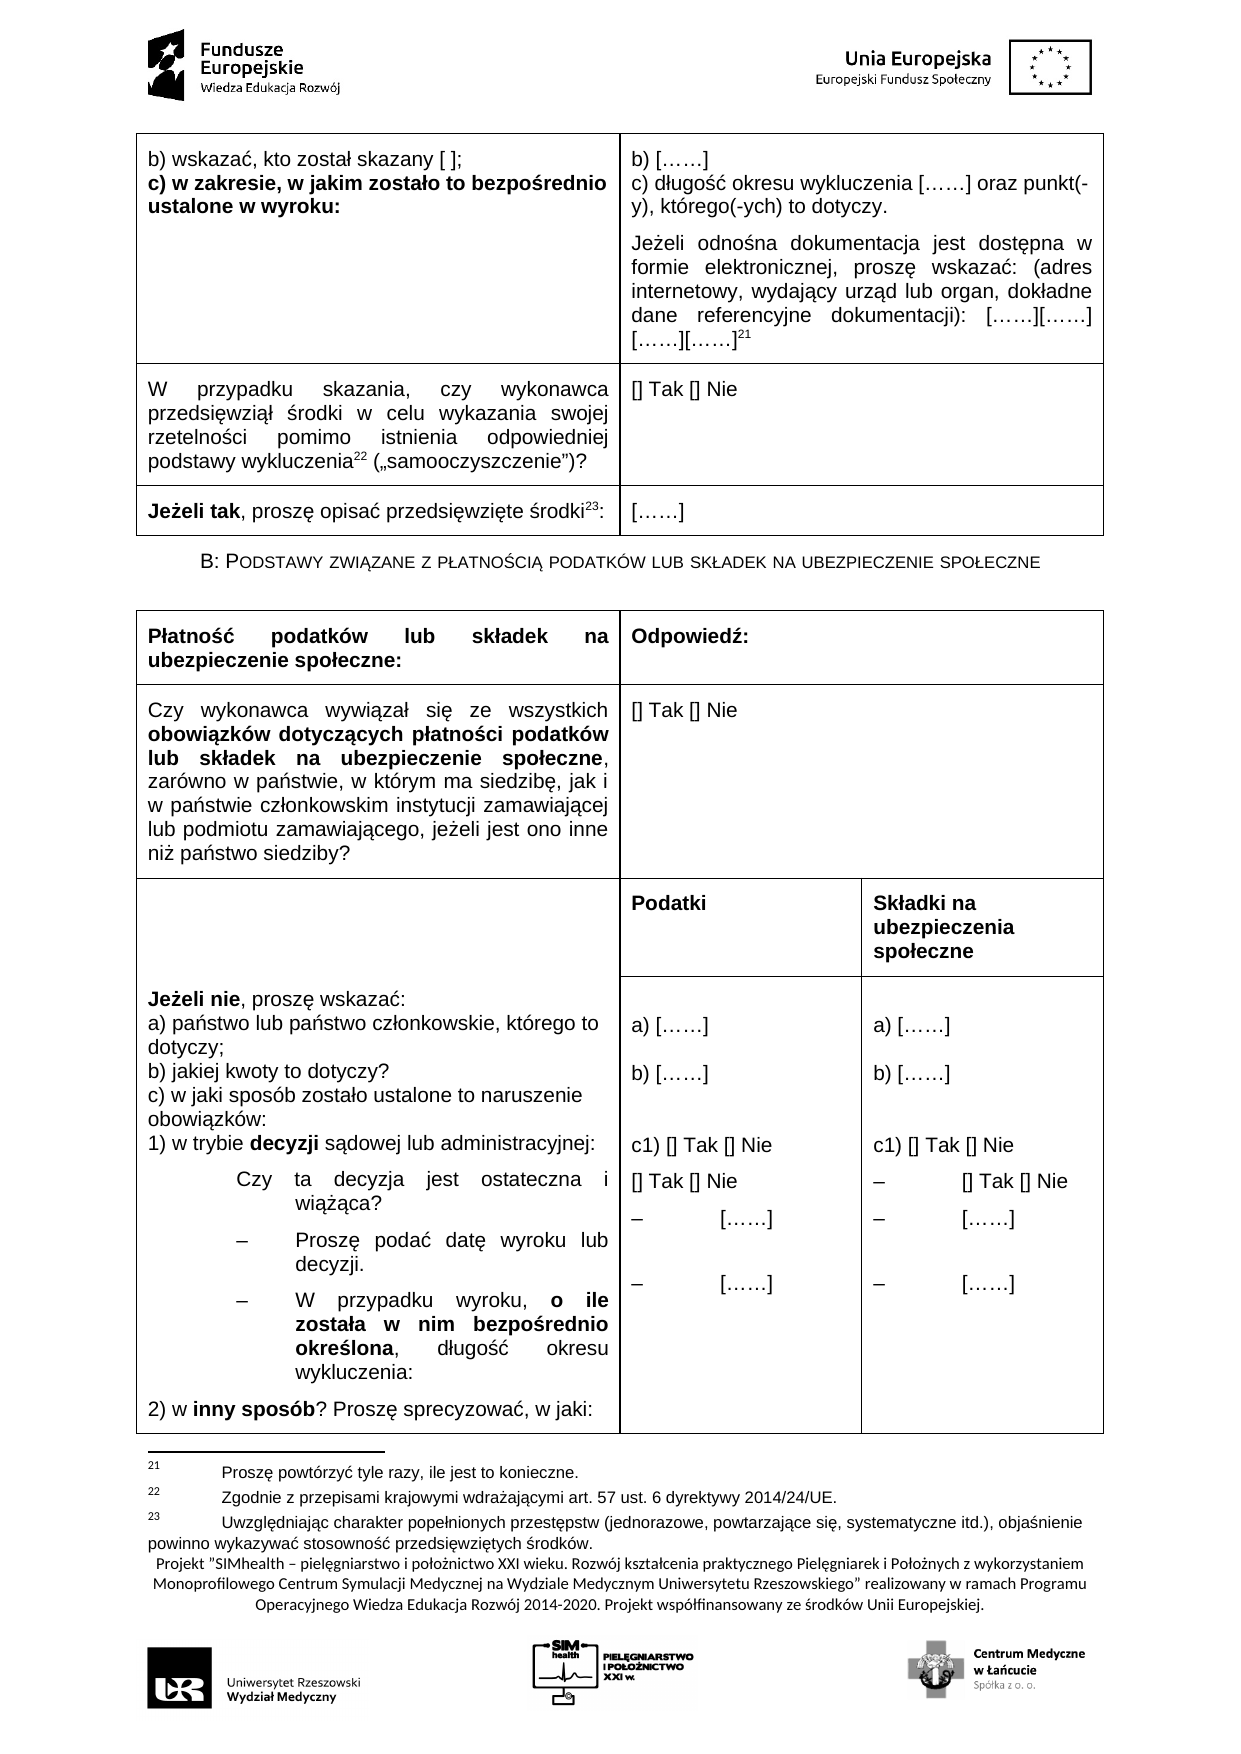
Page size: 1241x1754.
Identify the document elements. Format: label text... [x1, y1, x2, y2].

table_cell [] Tak [] Nie [621, 685, 1103, 878]
picture [798, 21, 1110, 113]
table_header Odpowiedź: [621, 611, 1103, 684]
table_cell Składki na ubezpieczenia społeczne [862, 879, 1103, 976]
picture [130, 12, 357, 119]
table_cell Jeżeli nie, proszę wskazać: a) państwo lub państwo członkowskie, którego to dotyczy; b) jakiej kwoty to dotyczy? c) w jaki sposób zostało ustalone to naruszenie obowiązków: 1) w trybie decyzji sądowej lub administracyjnej: Czy ta decyzja jest ostateczna i wiążąca? Proszę podać datę wyroku lub decyzji. W przypadku wyroku, o ile została w nim bezpośrednio określona, długość okresu wykluczenia: 2) w inny sposób? Proszę sprecyzować, w jaki: d) Czy wykonawca spełnił lub spełni swoje obowiązki, dokonując płatności należnych podatków lub składek na ubezpieczenie społeczne, lub też zawierając wiążące porozumienia w celu spłaty tych należności, obejmujące w stosownych przypadkach narosłe odsetki lub grzywny? [137, 879, 619, 1433]
picture [526, 1635, 699, 1711]
text B: Podstawy związane z płatnością podatków lub składek na ubezpieczenie społeczne [148, 548, 1093, 572]
picture [136, 1639, 369, 1721]
table_cell Podatki [621, 879, 861, 976]
table_cell Czy wykonawca wywiązał się ze wszystkich obowiązków dotyczących płatności podatków lub składek na ubezpieczenie społeczne, zarówno w państwie, w którym ma siedzibę, jak i w państwie członkowskim instytucji zamawiającej lub podmiotu zamawiającego, jeżeli jest ono inne niż państwo siedziby? [137, 685, 619, 878]
table_cell a) data: [ ], punkt(-y): [ ], powód(-ody): [ ] b) [……] c) długość okresu wykluczenia [……] oraz punkt(-y), którego(-ych) to dotyczy. Jeżeli odnośna dokumentacja jest dostępna w formie elektronicznej, proszę wskazać: (adres internetowy, wydający urząd lub organ, dokładne dane referencyjne dokumentacji): [……][……][……][……] [621, 134, 1103, 363]
table_cell Jeżeli tak, proszę podać: a) datę wyroku, określić, których spośród punktów 1–6 on dotyczy, oraz podać powód(-ody) skazania; b) wskazać, kto został skazany [ ]; c) w zakresie, w jakim zostało to bezpośrednio ustalone w wyroku: [137, 134, 619, 363]
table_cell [621, 977, 861, 1433]
picture [892, 1626, 1100, 1711]
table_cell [862, 977, 1103, 1433]
table_cell Jeżeli tak, proszę opisać przedsięwzięte środki: [137, 486, 619, 535]
table_cell W przypadku skazania, czy wykonawca przedsięwziął środki w celu wykazania swojej rzetelności pomimo istnienia odpowiedniej podstawy wykluczenia („samooczyszczenie”)? [137, 364, 619, 485]
table_cell [] Tak [] Nie [621, 364, 1103, 485]
table_cell [……] [621, 486, 1103, 535]
table_header Płatność podatków lub składek na ubezpieczenie społeczne: [137, 611, 619, 684]
